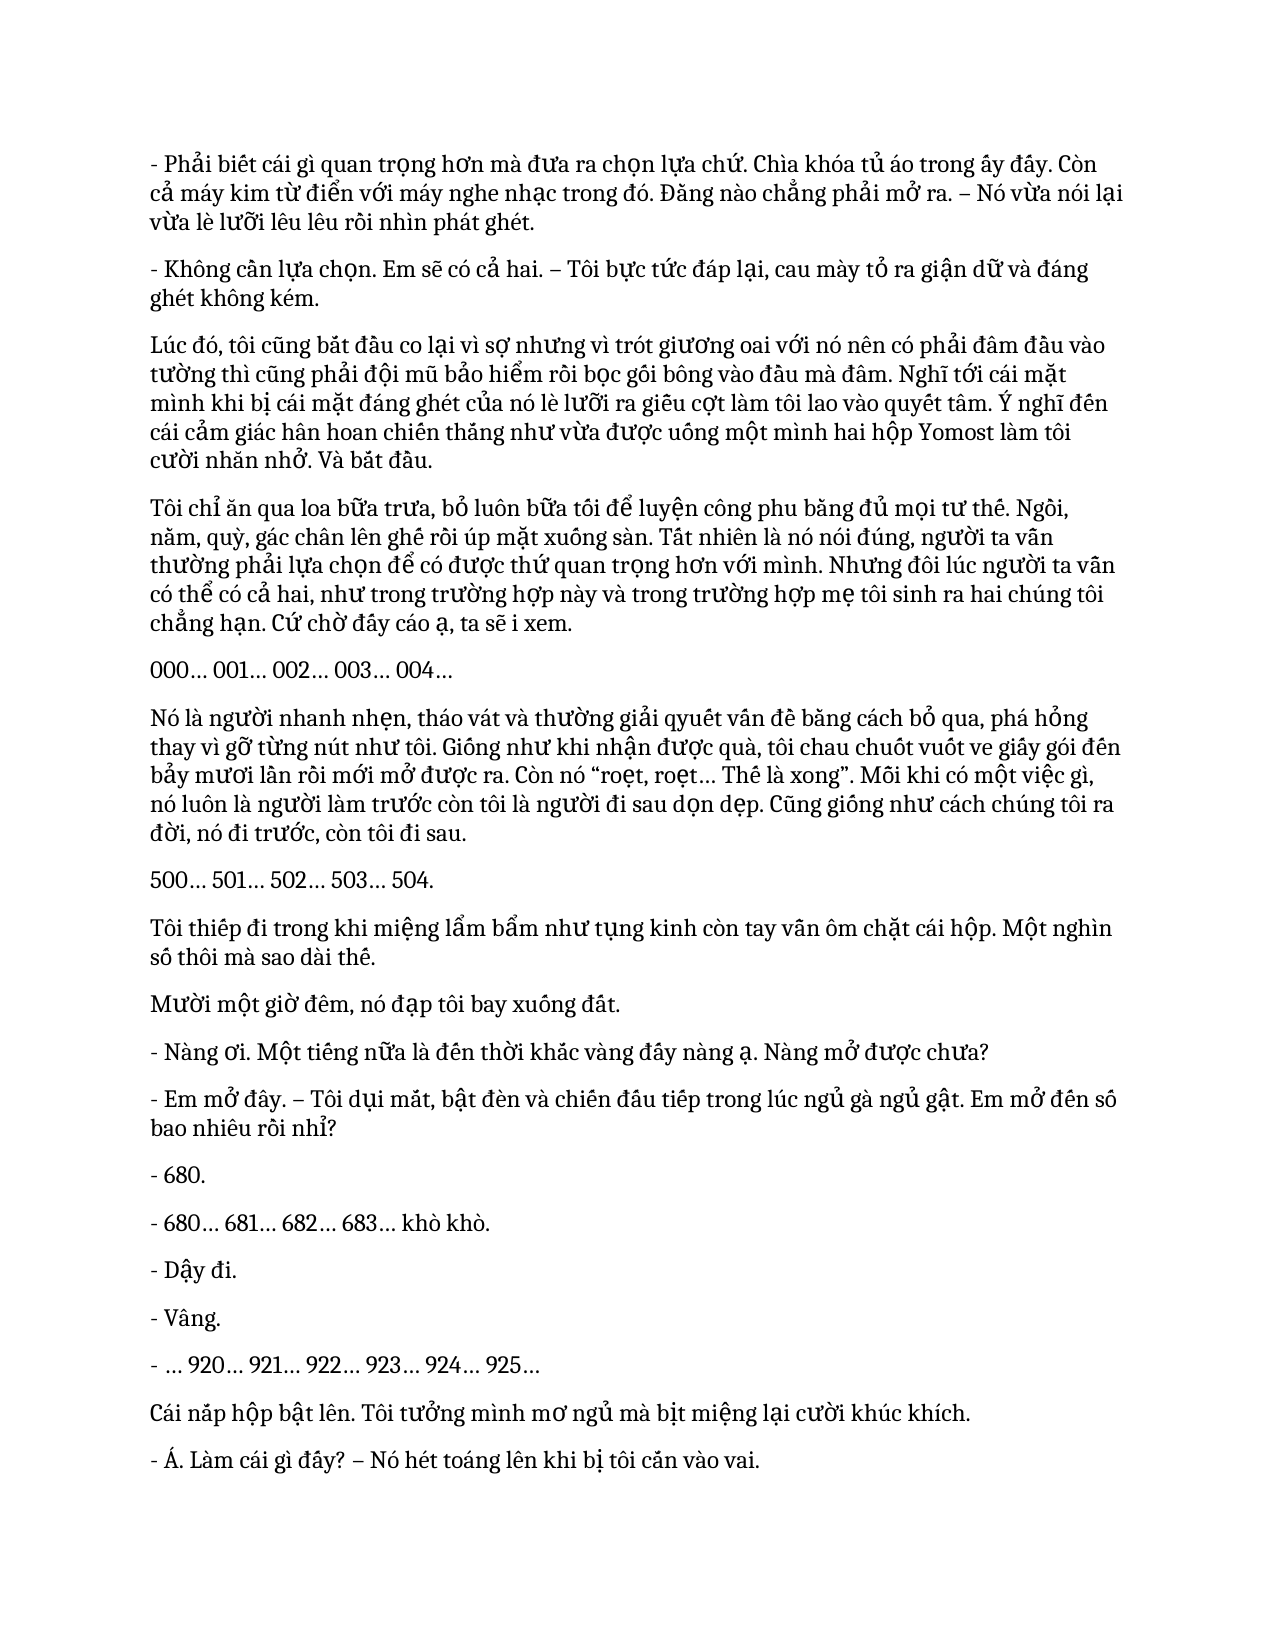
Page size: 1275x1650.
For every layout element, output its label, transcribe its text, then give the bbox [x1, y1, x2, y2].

text - 680. [150, 1161, 1125, 1190]
text 000… 001… 002… 003… 004… [150, 656, 1125, 685]
text Cái nắp hộp bật lên. Tôi tưởng mình mơ ngủ mà bịt miệng lại cười khúc khích. [150, 1399, 1125, 1427]
text - Phải biết cái gì quan trọng hơn mà đưa ra chọn lựa chứ. Chìa khóa tủ áo trong ấy đấy. Còn cả máy kim từ điển với máy nghe nhạc trong đó. Đằng nào chẳng phải mở ra. – Nó vừa nói lại vừa lè lưỡi lêu lêu rồi nhìn phát ghét. [150, 150, 1125, 236]
text Lúc đó, tôi cũng bắt đầu co lại vì sợ nhưng vì trót giương oai với nó nên có phải đâm đầu vào tường thì cũng phải đội mũ bảo hiểm rồi bọc gối bông vào đầu mà đâm. Nghĩ tới cái mặt mình khi bị cái mặt đáng ghét của nó lè lưỡi ra giễu cợt làm tôi lao vào quyết tâm. Ý nghĩ đến cái cảm giác hân hoan chiến thắng như vừa được uống một mình hai hộp Yomost làm tôi cười nhăn nhở. Và bắt đầu. [150, 331, 1125, 475]
text Tôi chỉ ăn qua loa bữa trưa, bỏ luôn bữa tối để luyện công phu bằng đủ mọi tư thế. Ngồi, nằm, quỳ, gác chân lên ghế rồi úp mặt xuống sàn. Tất nhiên là nó nói đúng, người ta vẫn thường phải lựa chọn để có được thứ quan trọng hơn với mình. Nhưng đôi lúc người ta vẫn có thể có cả hai, như trong trường hợp này và trong trường hợp mẹ tôi sinh ra hai chúng tôi chẳng hạn. Cứ chờ đấy cáo ạ, ta sẽ i xem. [150, 494, 1125, 637]
text - Nàng ơi. Một tiếng nữa là đến thời khắc vàng đấy nàng ạ. Nàng mở được chưa? [150, 1037, 1125, 1066]
text - Dậy đi. [150, 1256, 1125, 1285]
text - Vâng. [150, 1304, 1125, 1332]
text - 680… 681… 682… 683… khò khò. [150, 1209, 1125, 1237]
text - Không cần lựa chọn. Em sẽ có cả hai. – Tôi bực tức đáp lại, cau mày tỏ ra giận dữ và đáng ghét không kém. [150, 255, 1125, 312]
text Nó là người nhanh nhẹn, tháo vát và thường giải qyuết vấn đề bằng cách bỏ qua, phá hỏng thay vì gỡ từng nút như tôi. Giống như khi nhận được quà, tôi chau chuốt vuốt ve giấy gói đến bảy mươi lần rồi mới mở được ra. Còn nó “roẹt, roẹt… Thế là xong”. Mỗi khi có một việc gì, nó luôn là người làm trước còn tôi là người đi sau dọn dẹp. Cũng giống như cách chúng tôi ra đời, nó đi trước, còn tôi đi sau. [150, 704, 1125, 847]
text Mười một giờ đêm, nó đạp tôi bay xuống đất. [150, 990, 1125, 1019]
text - Á. Làm cái gì đấy? – Nó hét toáng lên khi bị tôi cắn vào vai. [150, 1446, 1125, 1475]
text Tôi thiếp đi trong khi miệng lẩm bẩm như tụng kinh còn tay vẫn ôm chặt cái hộp. Một nghìn số thôi mà sao dài thế. [150, 914, 1125, 971]
text - Em mở đây. – Tôi dụi mắt, bật đèn và chiến đấu tiếp trong lúc ngủ gà ngủ gật. Em mở đến số bao nhiêu rồi nhỉ? [150, 1085, 1125, 1142]
text 500… 501… 502… 503… 504. [150, 866, 1125, 895]
text - … 920… 921… 922… 923… 924… 925… [150, 1351, 1125, 1380]
